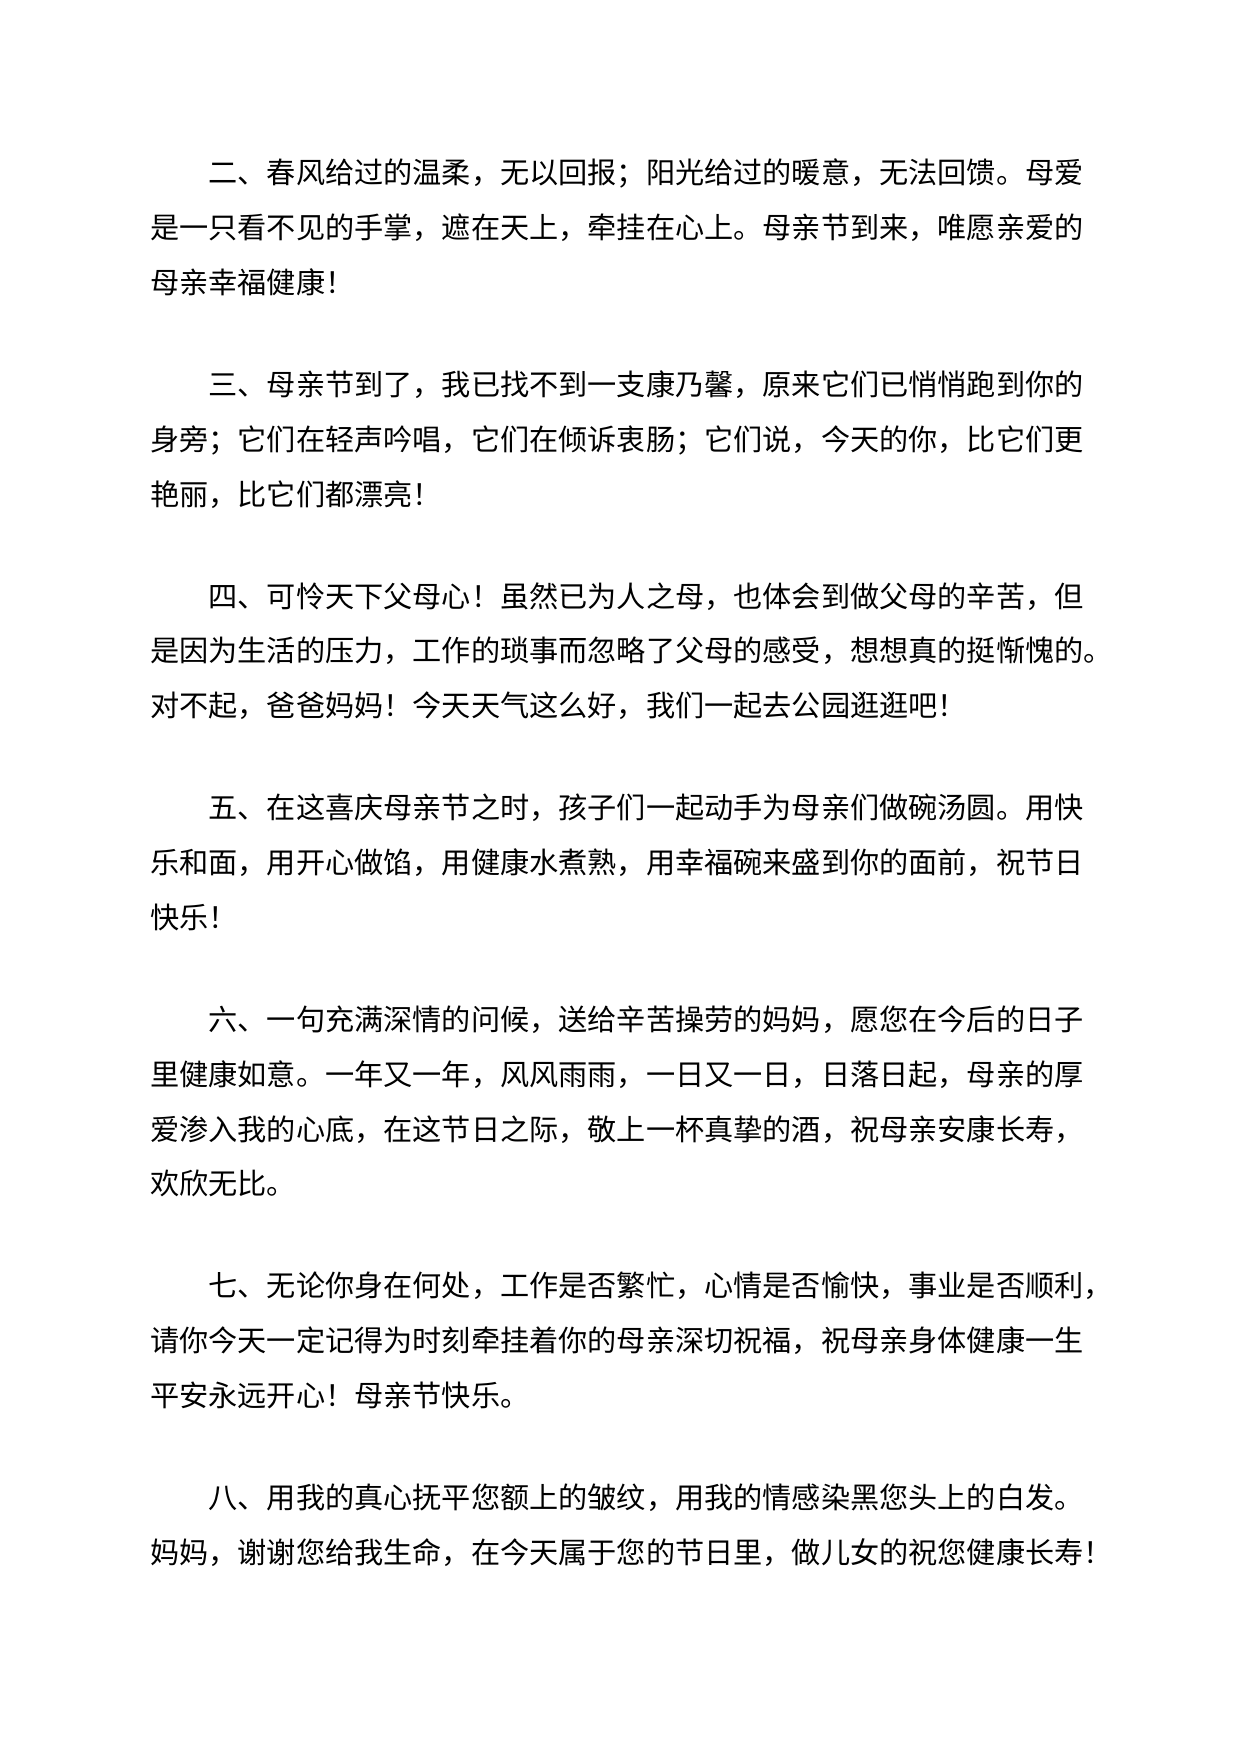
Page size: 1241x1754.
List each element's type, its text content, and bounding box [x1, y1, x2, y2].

text 六、一句充满深情的问候，送给辛苦操劳的妈妈，愿您在今后的日子里健康如意。一年又一年，风风雨雨，一日又一日，日落日起，母亲的厚爱渗入我的心底，在这节日之际，敬上一杯真挚的酒，祝母亲安康长寿，欢欣无比。 [150, 996, 1090, 1203]
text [150, 1474, 1090, 1571]
text 七、无论你身在何处，工作是否繁忙，心情是否愉快，事业是否顺利，请你今天一定记得为时刻牵挂着你的母亲深切祝福，祝母亲身体健康一生平安永远开心！母亲节快乐。 [150, 1263, 1090, 1415]
text 五、在这喜庆母亲节之时，孩子们一起动手为母亲们做碗汤圆。用快乐和面，用开心做馅，用健康水煮熟，用幸福碗来盛到你的面前，祝节日快乐！ [150, 785, 1090, 937]
text 四、可怜天下父母心！虽然已为人之母，也体会到做父母的辛苦，但是因为生活的压力，工作的琐事而忽略了父母的感受，想想真的挺惭愧的。对不起，爸爸妈妈！今天天气这么好，我们一起去公园逛逛吧！ [150, 573, 1090, 725]
text 二、春风给过的温柔，无以回报；阳光给过的暖意，无法回馈。母爱是一只看不见的手掌，遮在天上，牵挂在心上。母亲节到来，唯愿亲爱的母亲幸福健康！ [150, 150, 1090, 302]
text 三、母亲节到了，我已找不到一支康乃馨，原来它们已悄悄跑到你的身旁；它们在轻声吟唱，它们在倾诉衷肠；它们说，今天的你，比它们更艳丽，比它们都漂亮！ [150, 362, 1090, 514]
